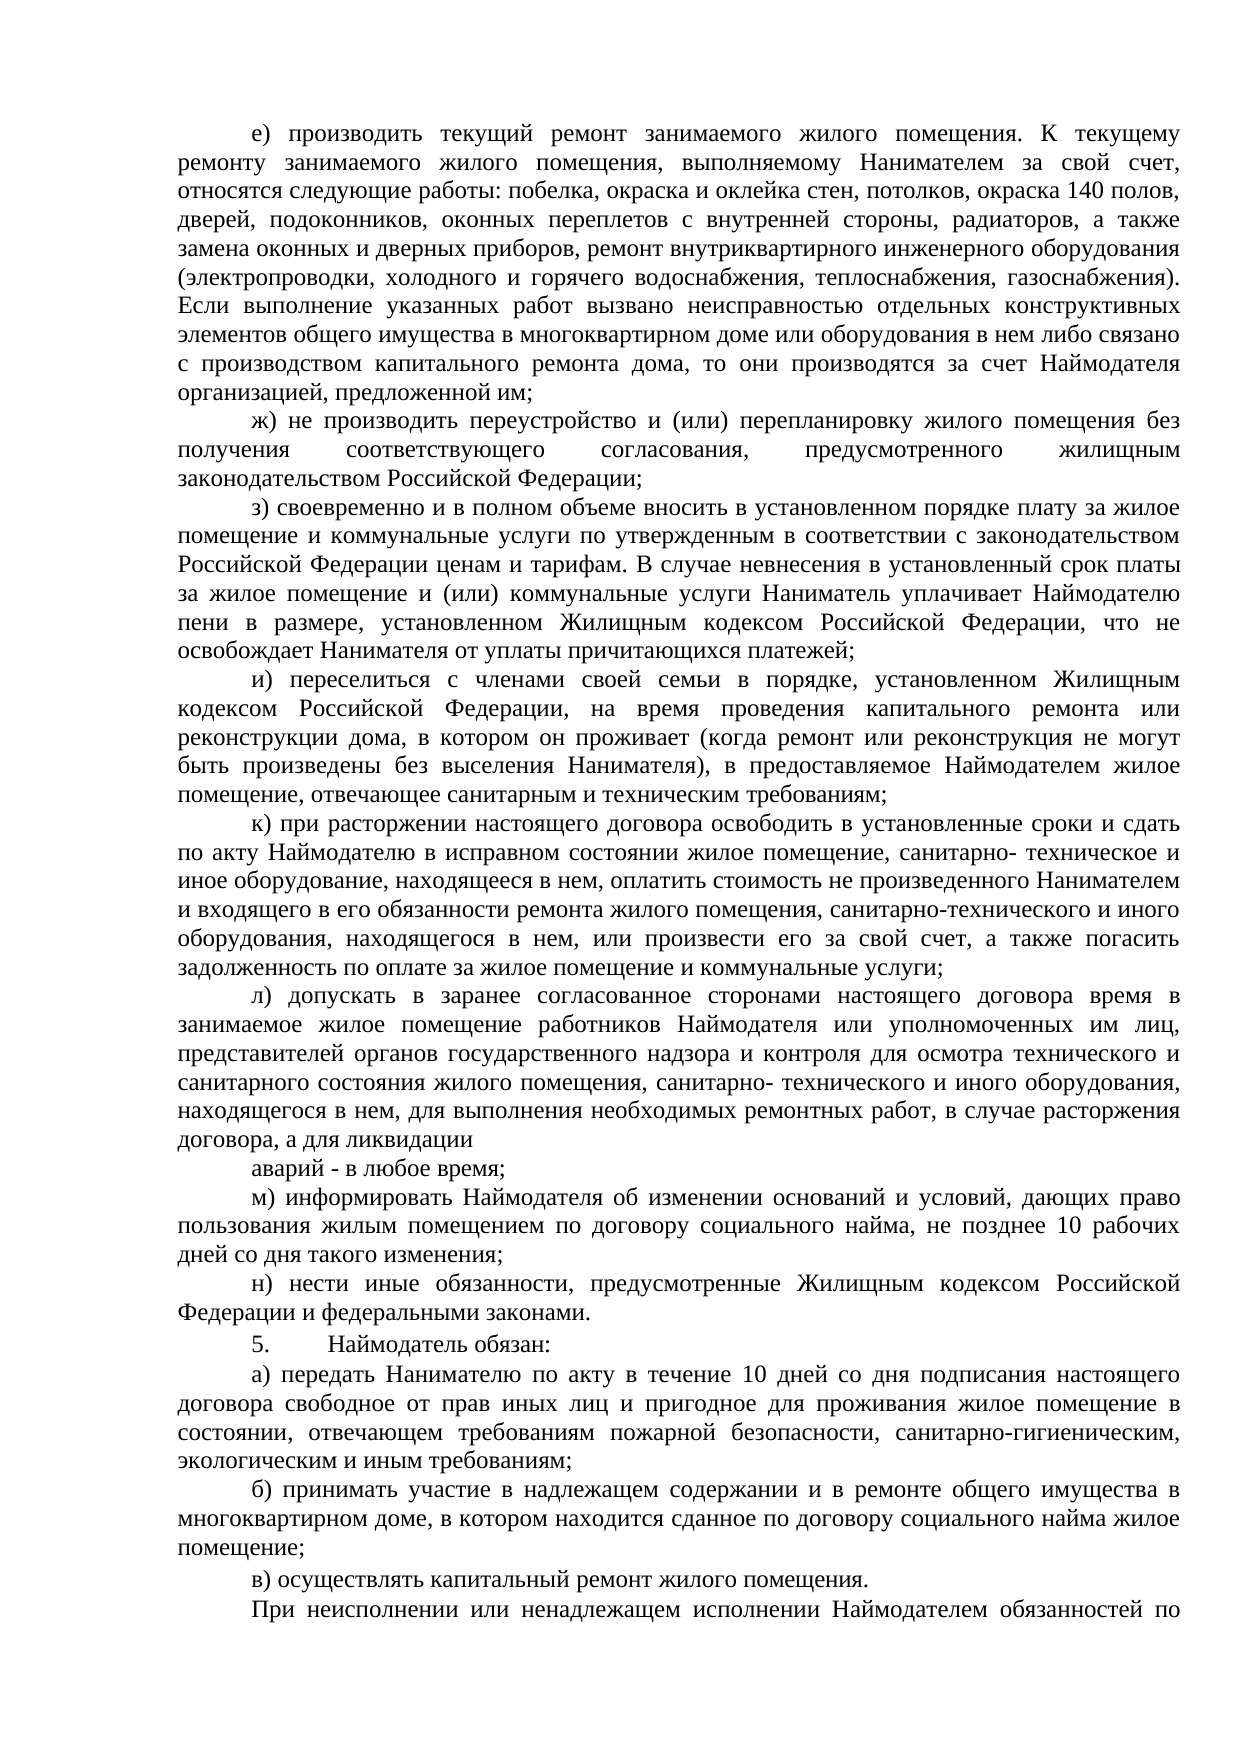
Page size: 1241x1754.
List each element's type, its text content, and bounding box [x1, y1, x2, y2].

list Наймодатель обязан: [177, 1326, 1181, 1359]
text б) принимать участие в надлежащем содержании и в ремонте общего имущества в многоквартирном доме, в котором находится сданное по договору социального найма жилое помещение; [177, 1474, 1181, 1560]
text и) переселиться с членами своей семьи в порядке, установленном Жилищным кодексом Российской Федерации, на время проведения капитального ремонта или реконструкции дома, в котором он проживает (когда ремонт или реконструкция не могут быть произведены без выселения Нанимателя), в предоставляемое Наймодателем жилое помещение, отвечающее санитарным и техническим требованиям; [177, 664, 1181, 808]
text а) передать Нанимателю по акту в течение 10 дней со дня подписания настоящего договора свободное от прав иных лиц и пригодное для проживания жилое помещение в состоянии, отвечающем требованиям пожарной безопасности, санитарно-гигиеническим, экологическим и иным требованиям; [177, 1359, 1181, 1474]
text м) информировать Наймодателя об изменении оснований и условий, дающих право пользования жилым помещением по договору социального найма, не позднее 10 рабочих дней со дня такого изменения; [177, 1182, 1181, 1268]
text з) своевременно и в полном объеме вносить в установленном порядке плату за жилое помещение и коммунальные услуги по утвержденным в соответствии с законодательством Российской Федерации ценам и тарифам. В случае невнесения в установленный срок платы за жилое помещение и (или) коммунальные услуги Наниматель уплачивает Наймодателю пени в размере, установленном Жилищным кодексом Российской Федерации, что не освобождает Нанимателя от уплаты причитающихся платежей; [177, 492, 1181, 664]
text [177, 1594, 1181, 1623]
text аварий - в любое время; [177, 1153, 1181, 1182]
text ж) не производить переустройство и (или) перепланировку жилого помещения без получения соответствующего согласования, предусмотренного жилищным законодательством Российской Федерации; [177, 406, 1181, 492]
text к) при расторжении настоящего договора освободить в установленные сроки и сдать по акту Наймодателю в исправном состоянии жилое помещение, санитарно- техническое и иное оборудование, находящееся в нем, оплатить стоимость не произведенного Нанимателем и входящего в его обязанности ремонта жилого помещения, санитарно-технического и иного оборудования, находящегося в нем, или произвести его за свой счет, а также погасить задолженность по оплате за жилое помещение и коммунальные услуги; [177, 808, 1181, 981]
text е) производить текущий ремонт занимаемого жилого помещения. К текущему ремонту занимаемого жилого помещения, выполняемому Нанимателем за свой счет, относятся следующие работы: побелка, окраска и оклейка стен, потолков, окраска 140 полов, дверей, подоконников, оконных переплетов с внутренней стороны, радиаторов, а также замена оконных и дверных приборов, ремонт внутриквартирного инженерного оборудования (электропроводки, холодного и горячего водоснабжения, теплоснабжения, газоснабжения). Если выполнение указанных работ вызвано неисправностью отдельных конструктивных элементов общего имущества в многоквартирном доме или оборудования в нем либо связано с производством капитального ремонта дома, то они производятся за счет Наймодателя организацией, предложенной им; [177, 118, 1181, 406]
text в) осуществлять капитальный ремонт жилого помещения. [177, 1560, 1181, 1594]
text н) нести иные обязанности, предусмотренные Жилищным кодексом Российской Федерации и федеральными законами. [177, 1268, 1181, 1326]
text л) допускать в заранее согласованное сторонами настоящего договора время в занимаемое жилое помещение работников Наймодателя или уполномоченных им лиц, представителей органов государственного надзора и контроля для осмотра технического и санитарного состояния жилого помещения, санитарно- технического и иного оборудования, находящегося в нем, для выполнения необходимых ремонтных работ, в случае расторжения договора, а для ликвидации [177, 981, 1181, 1153]
